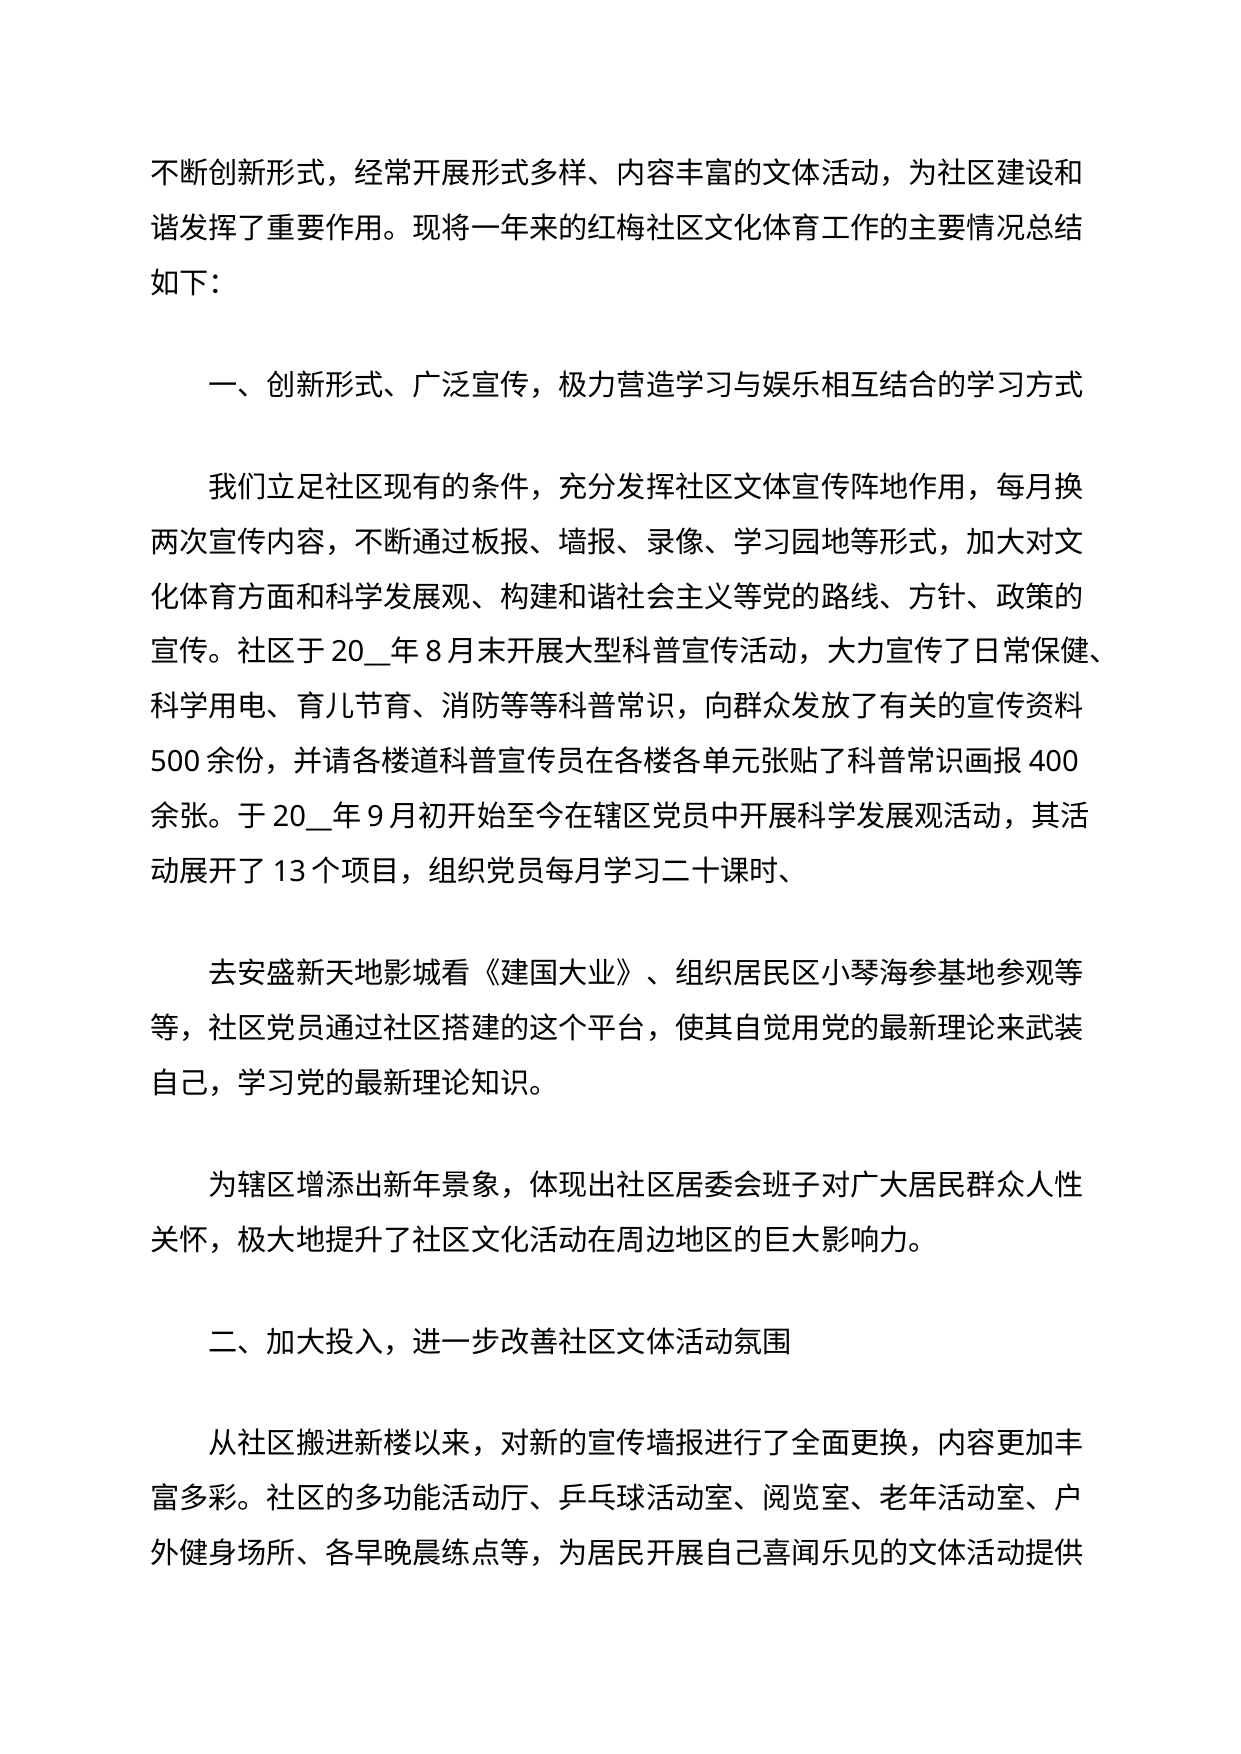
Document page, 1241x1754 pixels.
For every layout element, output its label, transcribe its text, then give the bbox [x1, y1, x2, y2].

text 去安盛新天地影城看《建国大业》、组织居民区小琴海参基地参观等等，社区党员通过社区搭建的这个平台，使其自觉用党的最新理论来武装自己，学习党的最新理论知识。 [150, 950, 1090, 1102]
text 二、加大投入，进一步改善社区文体活动氛围 [150, 1318, 1090, 1360]
text 一、创新形式、广泛宣传，极力营造学习与娱乐相互结合的学习方式 [150, 362, 1090, 404]
text 我们立足社区现有的条件，充分发挥社区文体宣传阵地作用，每月换两次宣传内容，不断通过板报、墙报、录像、学习园地等形式，加大对文化体育方面和科学发展观、构建和谐社会主义等党的路线、方针、政策的宣传。社区于20__年8月末开展大型科普宣传活动，大力宣传了日常保健、科学用电、育儿节育、消防等等科普常识，向群众发放了有关的宣传资料500余份，并请各楼道科普宣传员在各楼各单元张贴了科普常识画报400余张。于20__年9月初开始至今在辖区党员中开展科学发展观活动，其活动展开了13个项目，组织党员每月学习二十课时、 [150, 463, 1090, 890]
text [150, 150, 1090, 302]
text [150, 1420, 1090, 1572]
text 为辖区增添出新年景象，体现出社区居委会班子对广大居民群众人性关怀，极大地提升了社区文化活动在周边地区的巨大影响力。 [150, 1161, 1090, 1259]
